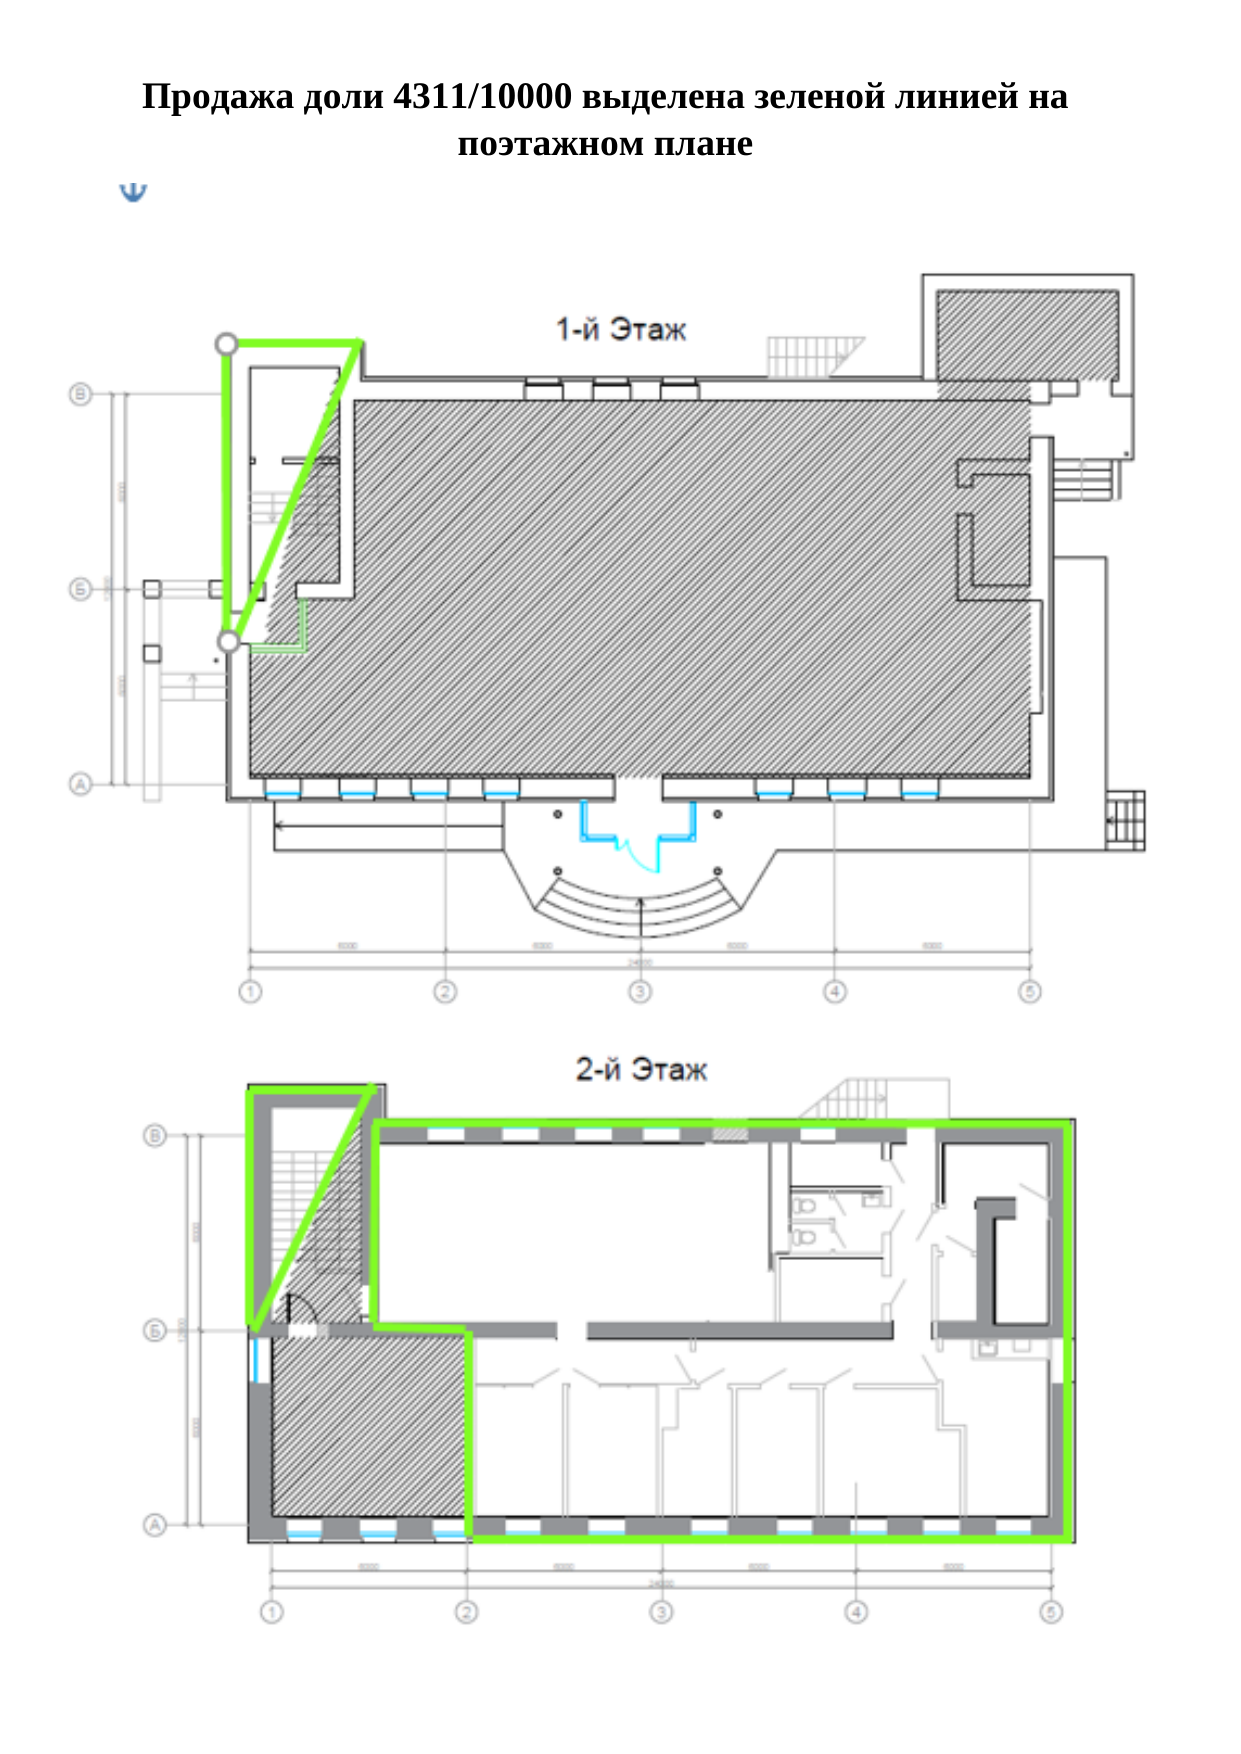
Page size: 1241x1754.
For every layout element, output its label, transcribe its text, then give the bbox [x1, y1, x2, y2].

text Продажа доли 4311/10000 выделена зеленой линией на поэтажном плане [59, 74, 1152, 163]
picture [59, 183, 1181, 1692]
